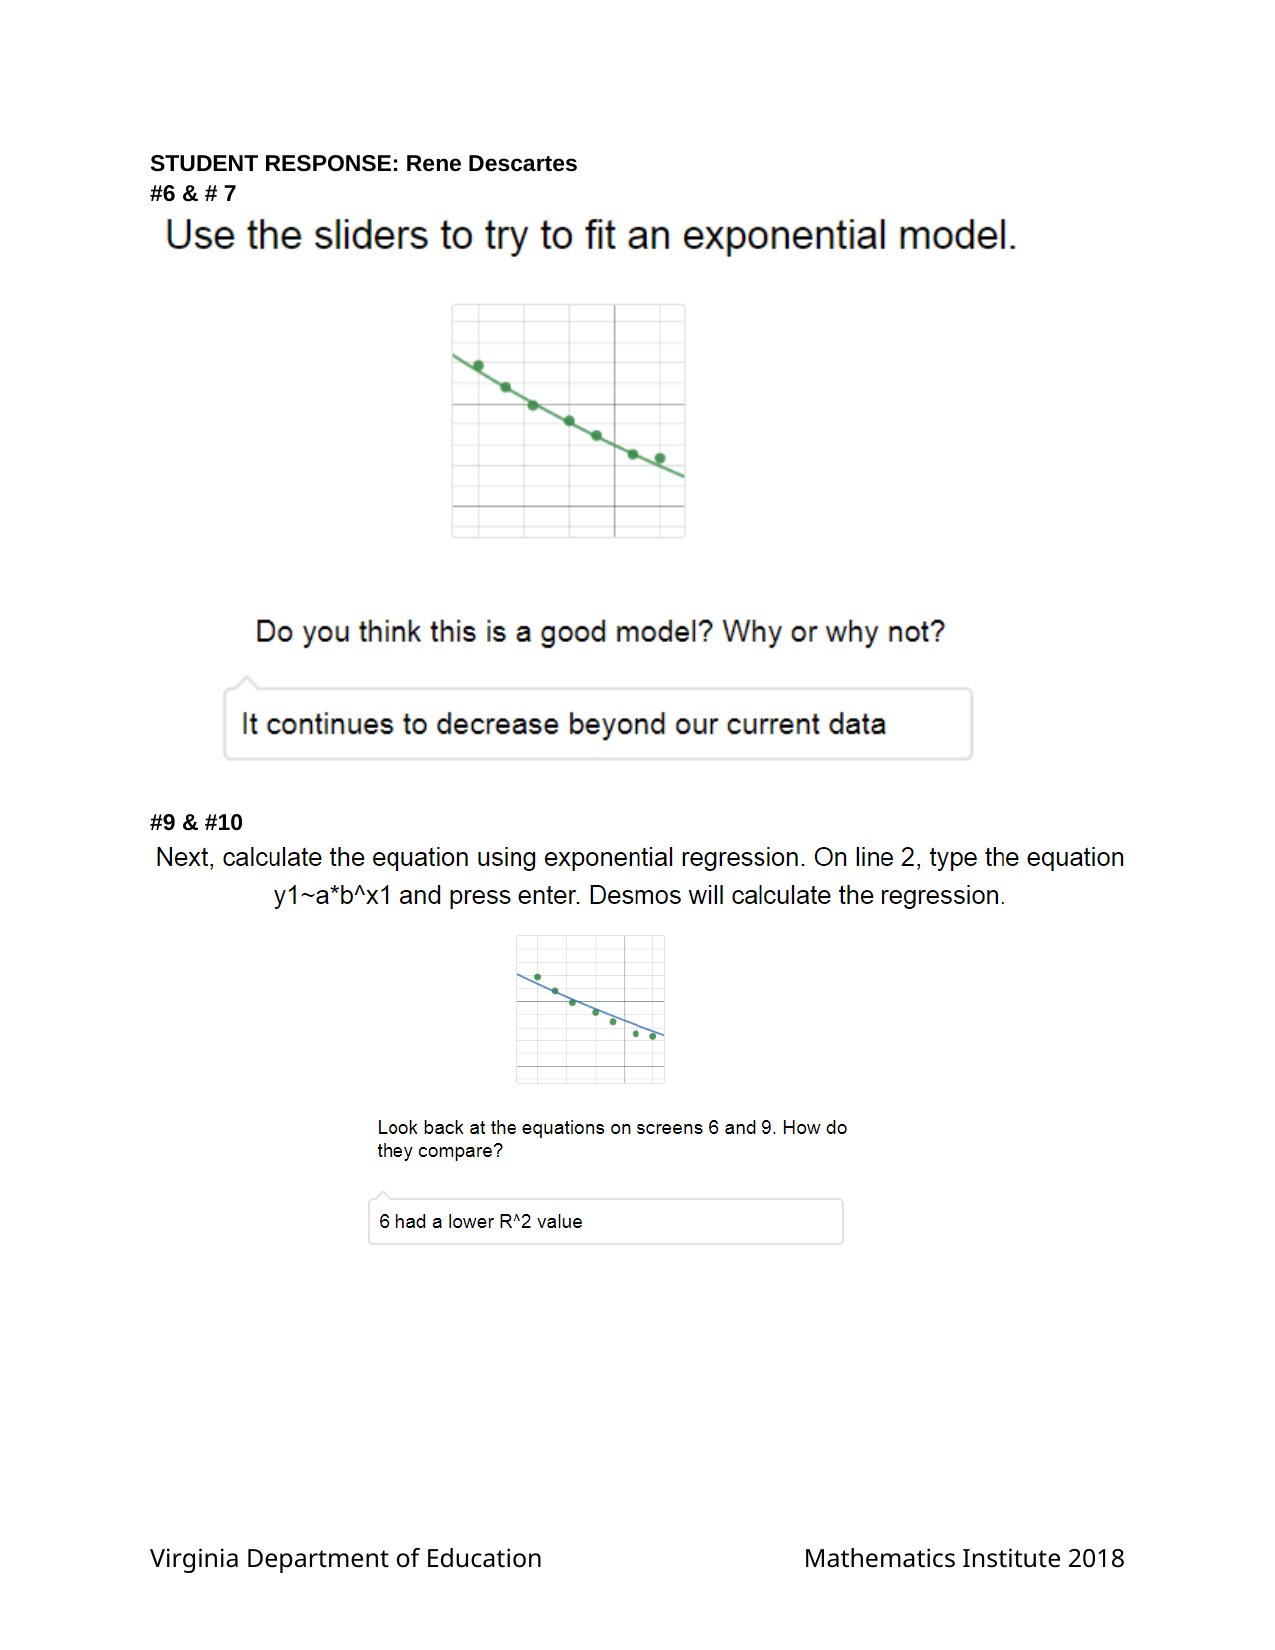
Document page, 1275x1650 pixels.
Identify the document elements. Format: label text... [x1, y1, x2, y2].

text STUDENT RESPONSE: Rene Descartes [150, 150, 1125, 176]
picture [150, 210, 1033, 775]
text #9 & #10 [150, 808, 1125, 835]
text #6 & # 7 [150, 180, 1125, 207]
picture [150, 838, 1125, 1264]
